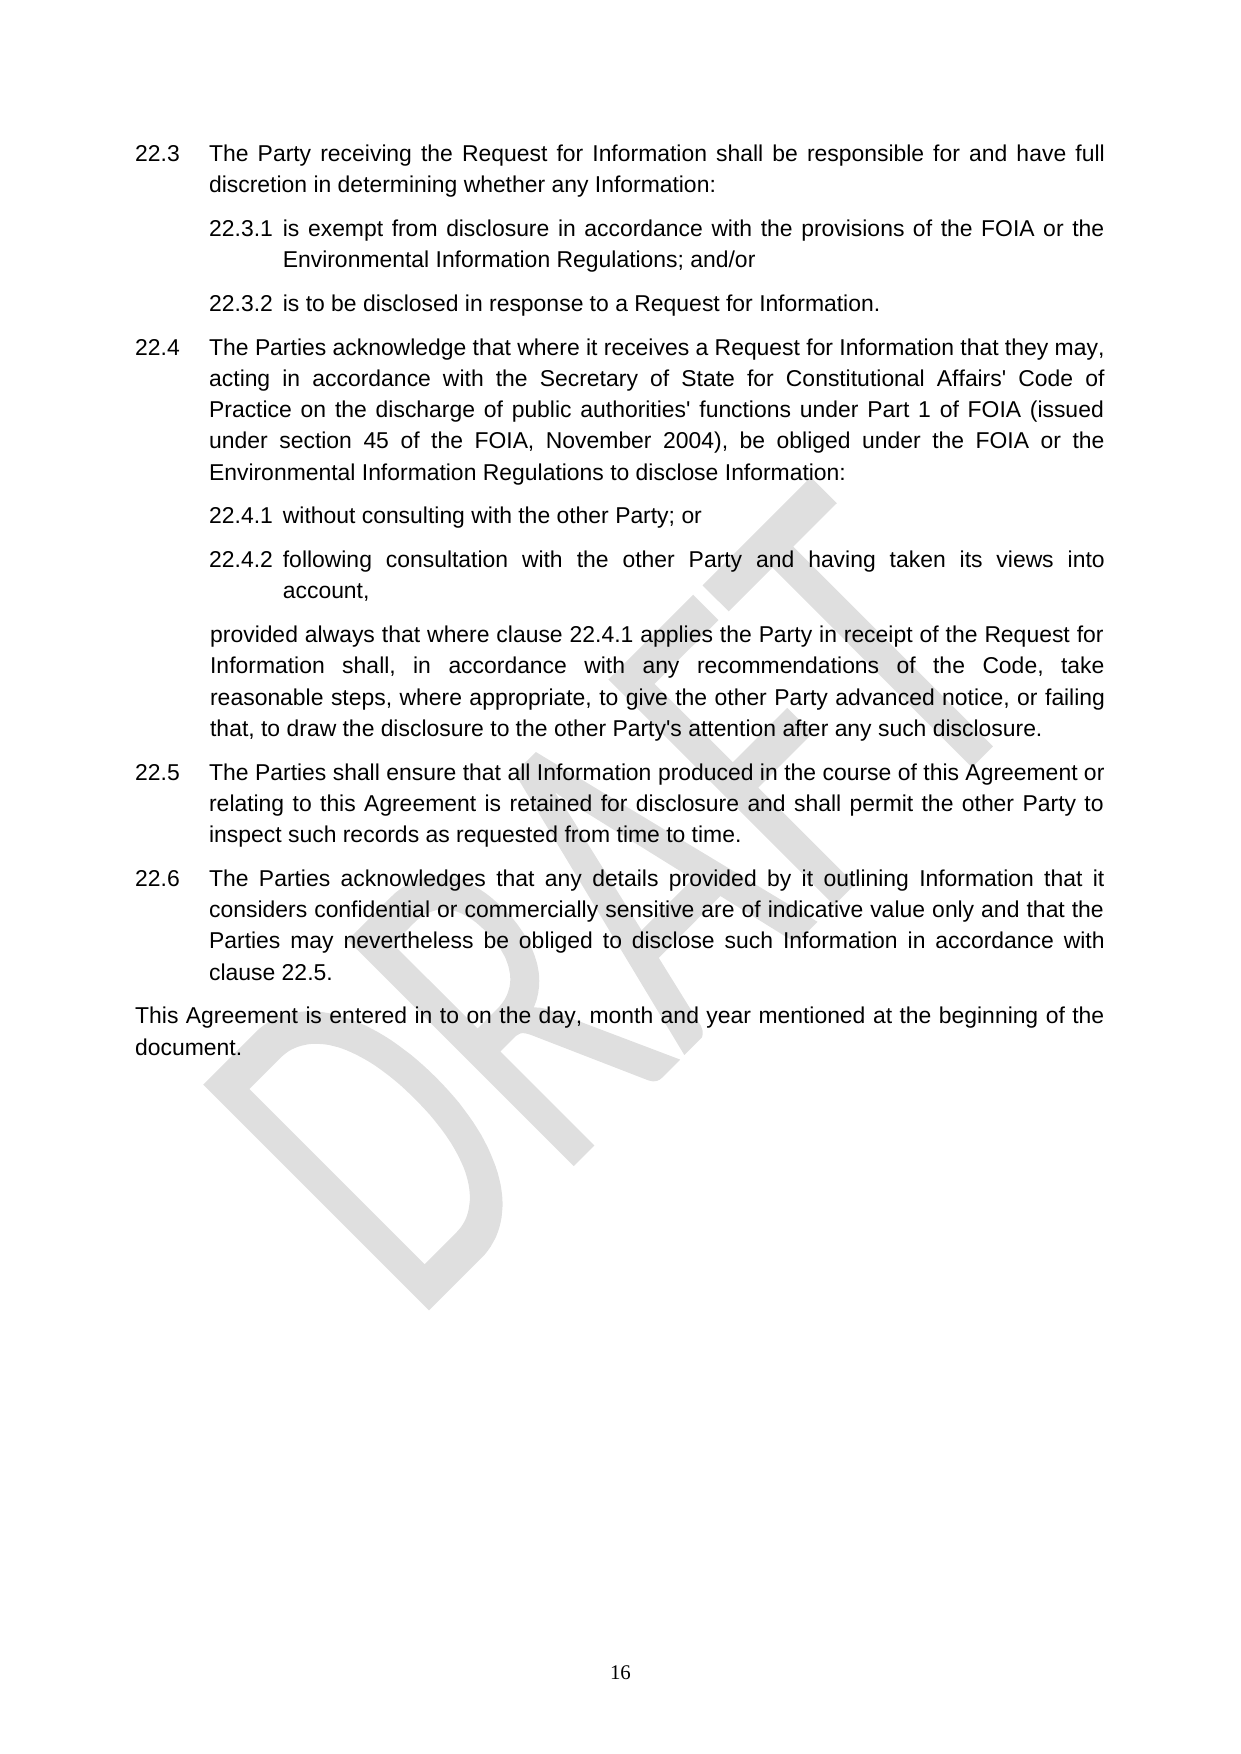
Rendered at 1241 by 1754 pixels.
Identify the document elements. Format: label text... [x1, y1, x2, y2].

text This Agreement is entered in to on the day, month and year mentioned at the beginning of the document. [135, 997, 1105, 1060]
subtitle without consulting with the other Party; or [209, 497, 1105, 529]
subtitle is to be disclosed in response to a Request for Information. [209, 285, 1105, 316]
text provided always that where clause 22.4.1 applies the Party in receipt of the Request for Information shall, in accordance with any recommendations of the Code, take reasonable steps, where appropriate, to give the other Party advanced notice, or failing that, to draw the disclosure to the other Party's attention after any such disclosure. [135, 616, 1105, 741]
subtitle The Parties shall ensure that all Information produced in the course of this Agreement or relating to this Agreement is retained for disclosure and shall permit the other Party to inspect such records as requested from time to time. [135, 754, 1105, 847]
subtitle The Parties acknowledge that where it receives a Request for Information that they may, acting in accordance with the Secretary of State for Constitutional Affairs' Code of Practice on the discharge of public authorities' functions under Part 1 of FOIA (issued under section 45 of the FOIA, November 2004), be obliged under the FOIA or the Environmental Information Regulations to disclose Information: [135, 329, 1105, 485]
subtitle following consultation with the other Party and having taken its views into account, [209, 541, 1105, 604]
subtitle The Party receiving the Request for Information shall be responsible for and have full discretion in determining whether any Information: [135, 135, 1105, 197]
subtitle is exempt from disclosure in accordance with the provisions of the FOIA or the Environmental Information Regulations; and/or [209, 210, 1105, 272]
subtitle The Parties acknowledges that any details provided by it outlining Information that it considers confidential or commercially sensitive are of indicative value only and that the Parties may nevertheless be obliged to disclose such Information in accordance with clause 22.5. [135, 860, 1105, 985]
